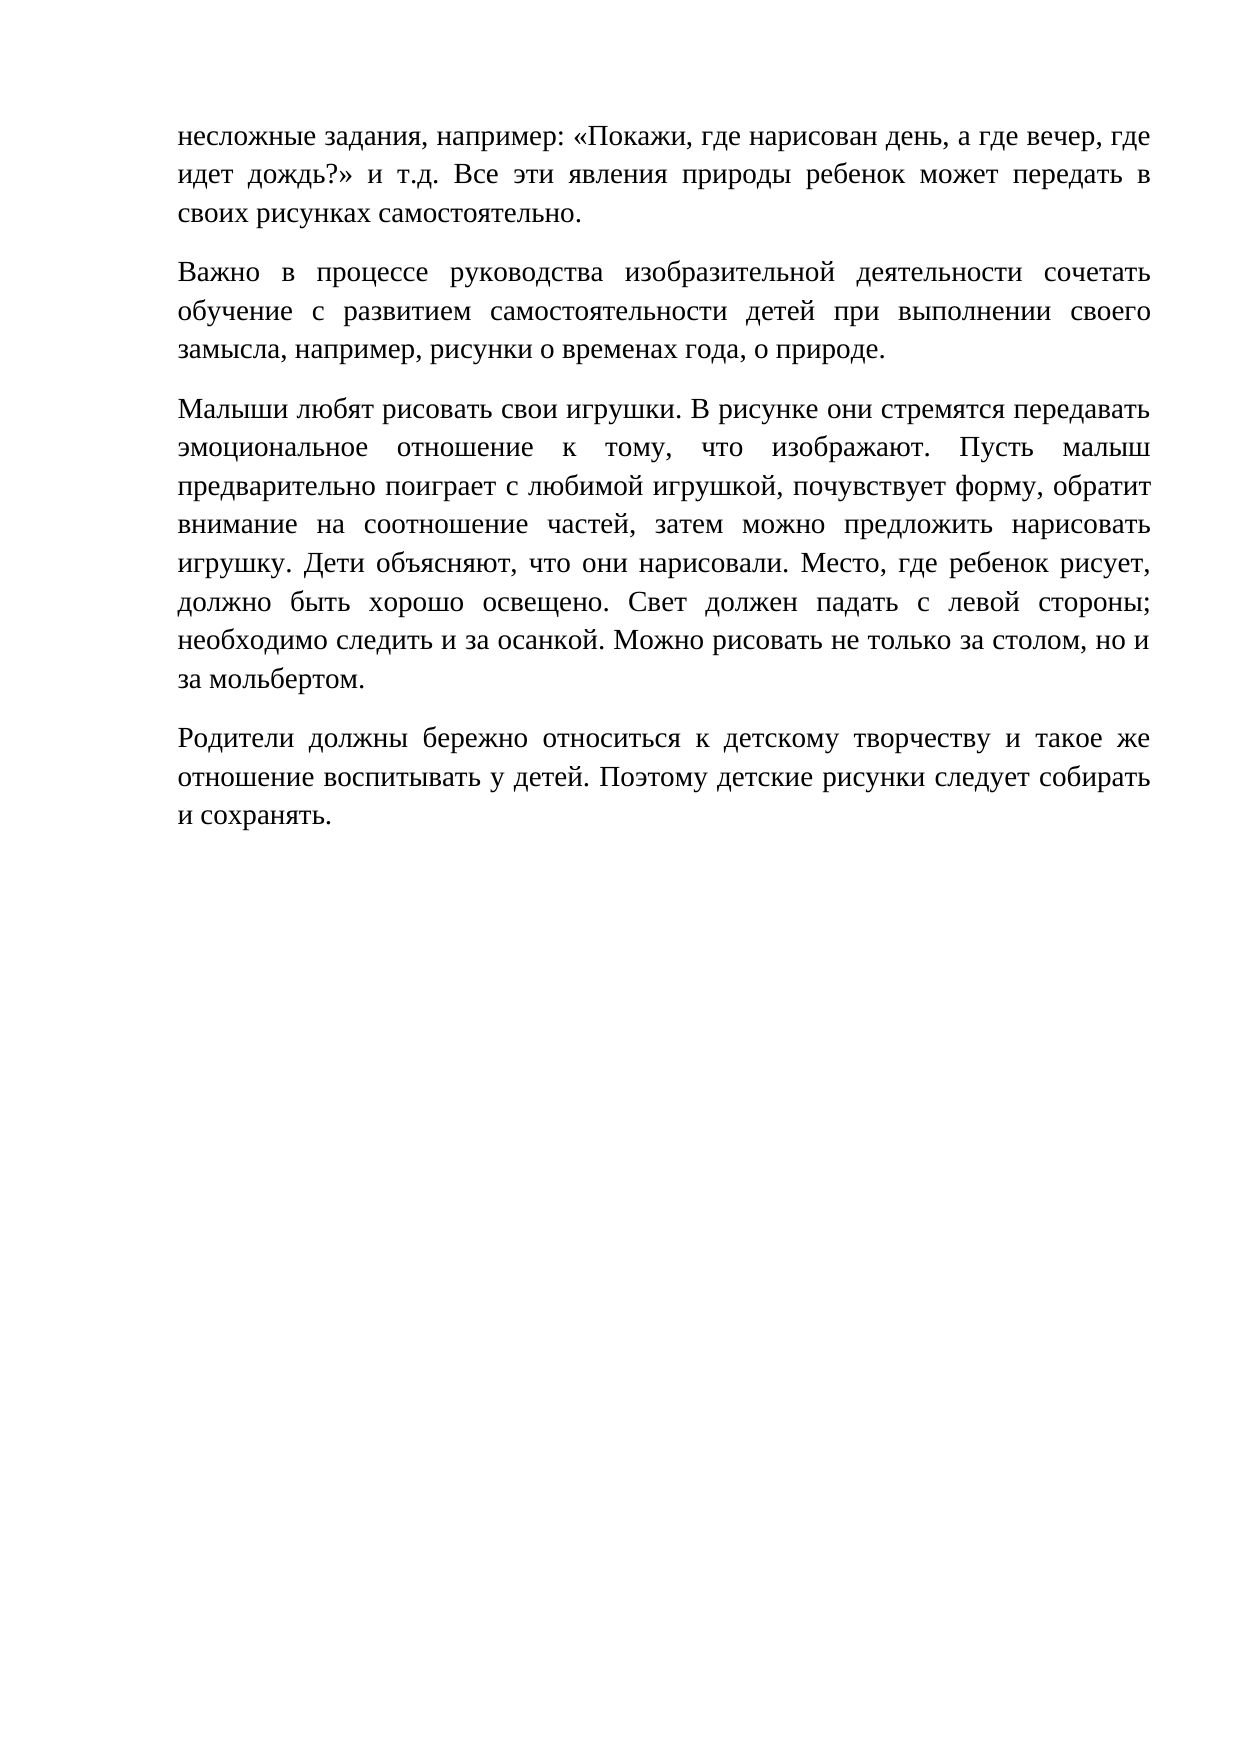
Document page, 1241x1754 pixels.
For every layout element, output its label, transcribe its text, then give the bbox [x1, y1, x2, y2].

text Родители должны бережно относиться к детскому творчеству и такое же отношение воспитывать у детей. Поэтому детские рисунки следует собирать и сохранять. [177, 720, 1152, 831]
text Важно в процессе руководства изобразительной деятельности сочетать обучение с развитием самостоятельности детей при выполнении своего замысла, например, рисунки о временах года, о природе. [177, 254, 1152, 365]
text Малыши любят рисовать свои игрушки. В рисунке они стремятся передавать эмоциональное отношение к тому, что изображают. Пусть малыш предварительно поиграет с любимой игрушкой, почувствует форму, обратит внимание на соотношение частей, затем можно предложить нарисовать игрушку. Дети объясняют, что они нарисовали. Место, где ребенок рисует, должно быть хорошо освещено. Свет должен падать с левой стороны; необходимо следить и за осанкой. Можно рисовать не только за столом, но и за мольбертом. [177, 391, 1152, 694]
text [177, 118, 1152, 229]
